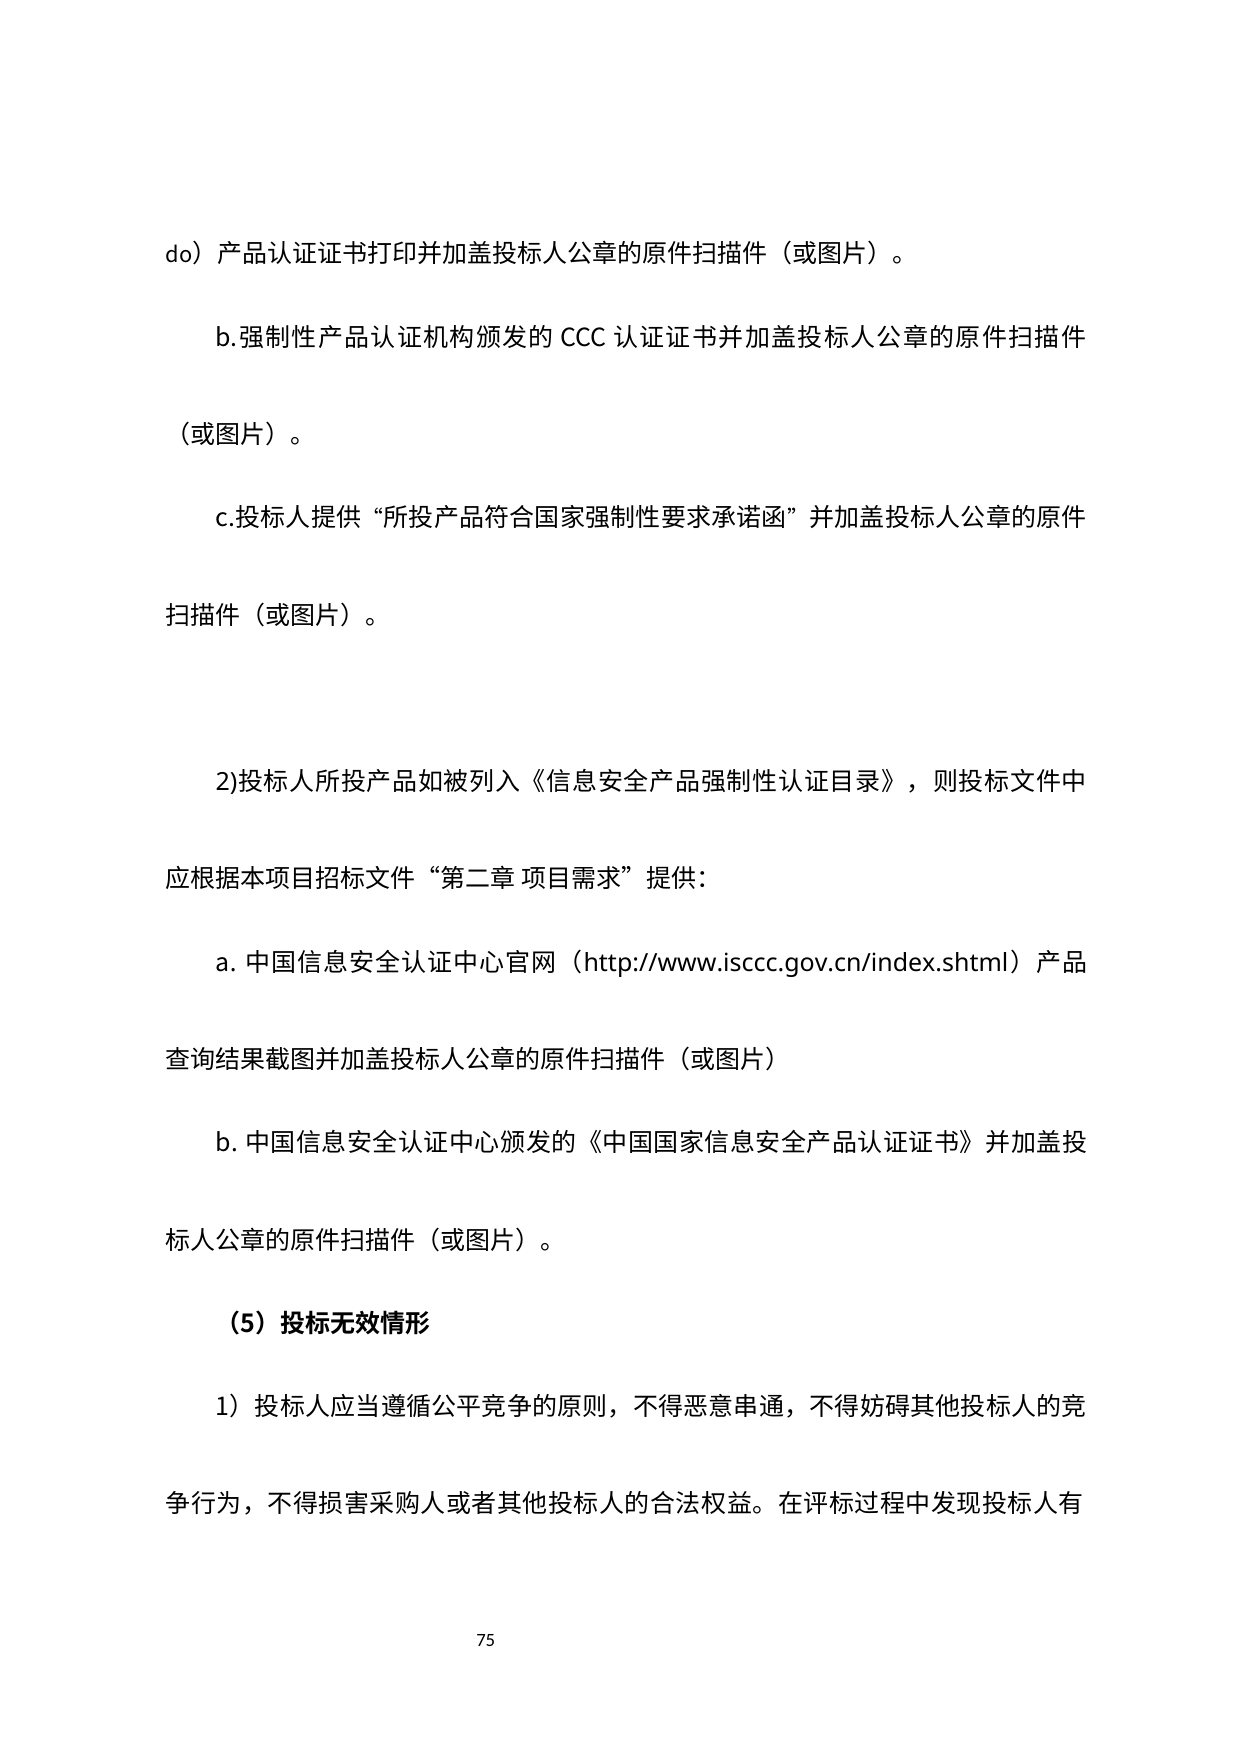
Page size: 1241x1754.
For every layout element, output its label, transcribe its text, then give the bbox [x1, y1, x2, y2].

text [165, 219, 1087, 284]
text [165, 1372, 1087, 1534]
text b.强制性产品认证机构颁发的CCC认证证书并加盖投标人公章的原件扫描件（或图片）。 [165, 303, 1087, 465]
text 2)投标人所投产品如被列入《信息安全产品强制性认证目录》，则投标文件中应根据本项目招标文件“第二章 项目需求”提供： [165, 747, 1087, 909]
text b. 中国信息安全认证中心颁发的《中国国家信息安全产品认证证书》并加盖投标人公章的原件扫描件（或图片）。 [165, 1108, 1087, 1271]
text （5）投标无效情形 [165, 1289, 1087, 1354]
text a. 中国信息安全认证中心官网（http://www.isccc.gov.cn/index.shtml）产品查询结果截图并加盖投标人公章的原件扫描件（或图片） [165, 928, 1087, 1090]
text c.投标人提供“所投产品符合国家强制性要求承诺函”并加盖投标人公章的原件扫描件（或图片）。 [165, 483, 1087, 646]
